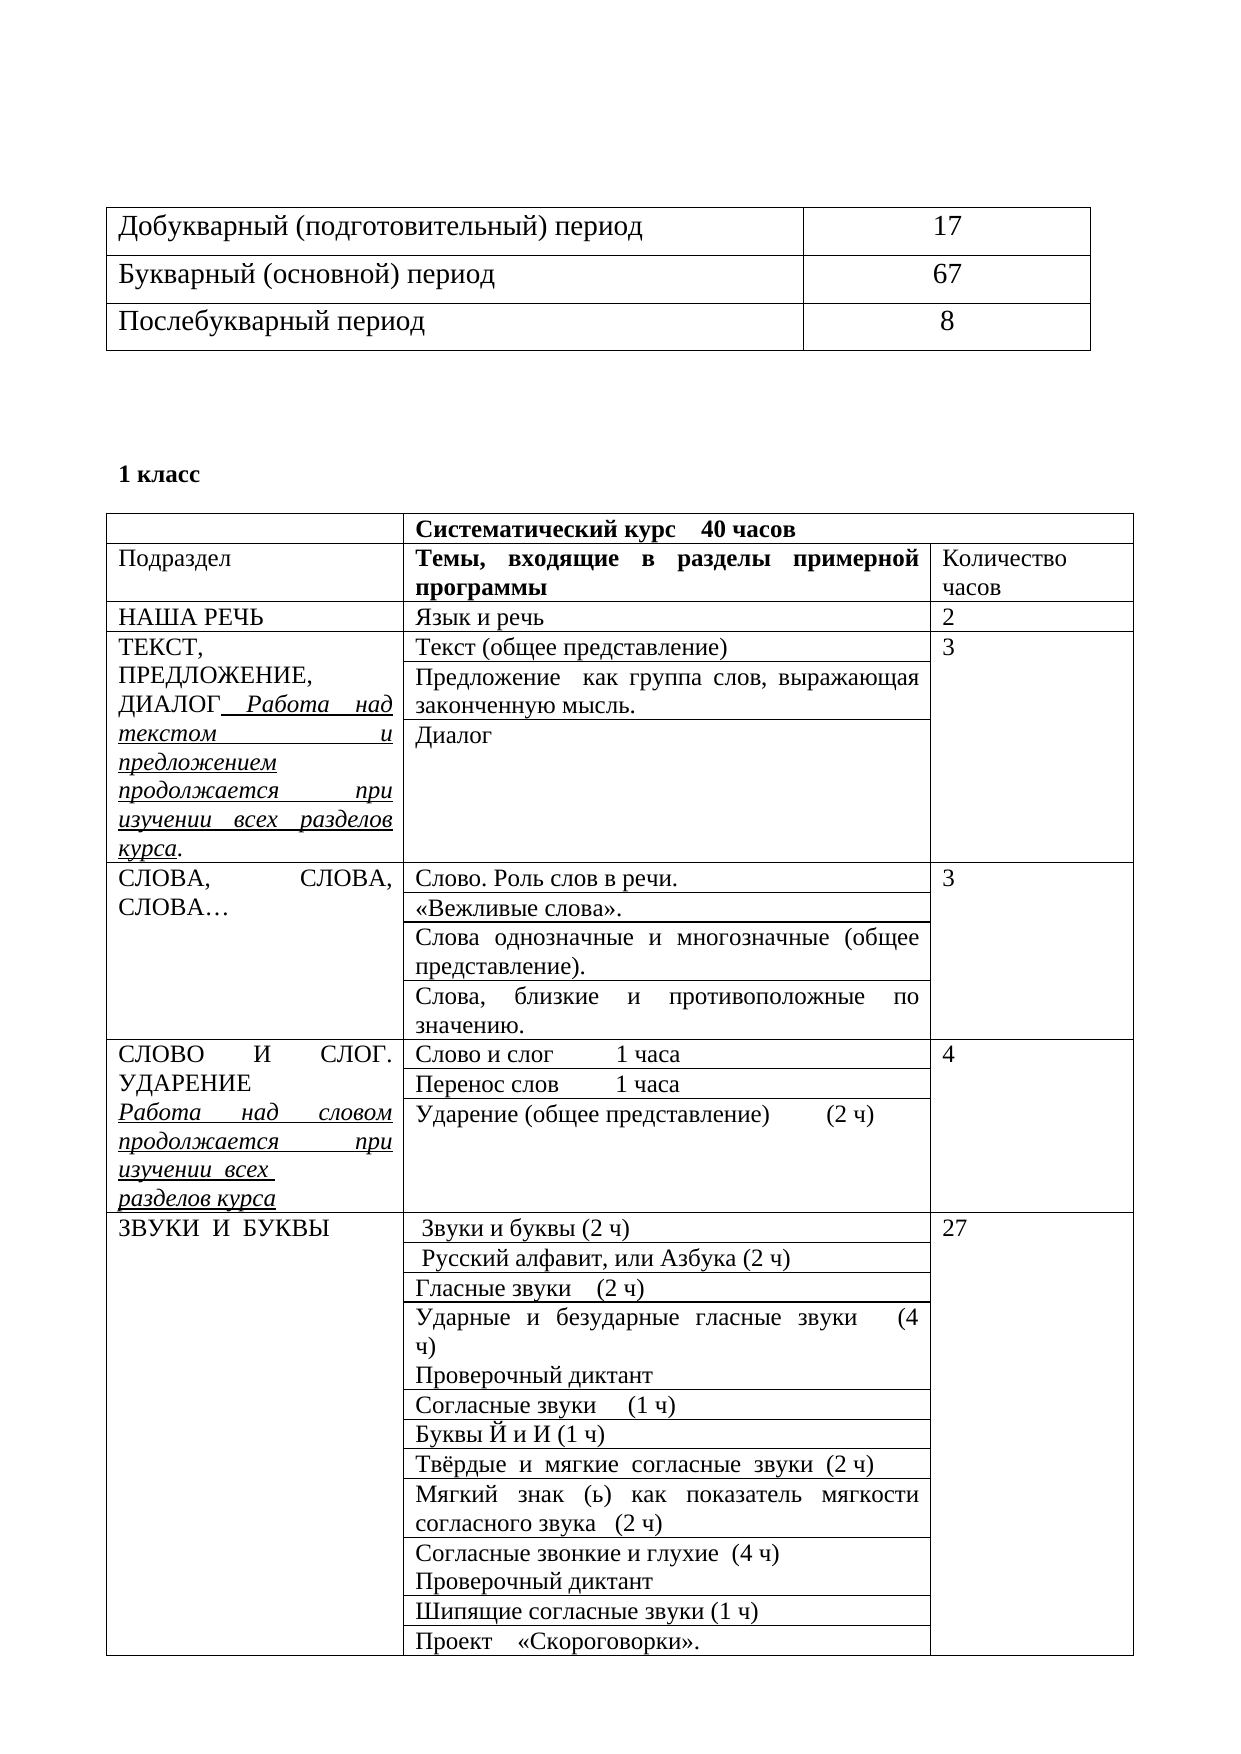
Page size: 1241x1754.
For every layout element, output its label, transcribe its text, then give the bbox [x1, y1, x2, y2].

table_cell Темы, входящие в разделы примерной программы [404, 544, 930, 601]
table_cell Слова однозначные и многозначные (общее представление). [404, 923, 930, 980]
table_cell 3 [931, 863, 1133, 1038]
table_cell Твёрдые и мягкие согласные звуки (2 ч) [404, 1449, 930, 1478]
table_cell Русский алфавит, или Азбука (2 ч) [404, 1243, 930, 1272]
table_cell 8 [804, 304, 1090, 350]
table_cell 27 [931, 1213, 1133, 1655]
table_cell Слово и слог 1 часа [404, 1040, 930, 1068]
table_cell Согласные звонкие и глухие (4 ч) Проверочный диктант [404, 1538, 930, 1595]
table_cell 67 [804, 256, 1090, 302]
table_cell «Вежливые слова». [404, 893, 930, 921]
table_cell ТЕКСТ, ПРЕДЛОЖЕНИЕ, ДИАЛОГ Работа над текстом и предложением продолжается при изучении всех разделов курса. [107, 632, 403, 862]
table_cell 3 [931, 632, 1133, 862]
table_cell 4 [931, 1040, 1133, 1212]
table_header Добукварный (подготовительный) период [107, 208, 803, 255]
table_cell НАША РЕЧЬ [107, 602, 403, 631]
table_header Систематический курс 40 часов [404, 514, 1133, 542]
table_cell Шипящие согласные звуки (1 ч) [404, 1596, 930, 1625]
table_cell Язык и речь [404, 602, 930, 631]
table_cell Количество часов [931, 544, 1133, 601]
table_cell Слова, близкие и противоположные по значению. [404, 981, 930, 1038]
table_cell СЛОВА, СЛОВА, СЛОВА… [107, 863, 403, 1038]
table_cell Проект «Скороговорки». [404, 1626, 930, 1655]
table_cell Диалог [404, 720, 930, 862]
table_cell Подраздел [107, 544, 403, 601]
table_cell Согласные звуки (1 ч) [404, 1390, 930, 1418]
table_cell Мягкий знак (ь) как показатель мягкости согласного звука (2 ч) [404, 1479, 930, 1537]
table_cell Ударные и безударные гласные звуки (4 ч) Проверочный диктант [404, 1303, 930, 1389]
table_cell Послебукварный период [107, 304, 803, 350]
table_cell Перенос слов 1 часа [404, 1069, 930, 1098]
table_header [107, 514, 403, 542]
table_cell СЛОВО И СЛОГ. УДАРЕНИЕ Работа над словом продолжается при изучении всех разделов курса [107, 1040, 403, 1212]
table_cell Букварный (основной) период [107, 256, 803, 302]
table_cell Гласные звуки (2 ч) [404, 1273, 930, 1301]
table_cell Слово. Роль слов в речи. [404, 863, 930, 892]
table_header 17 [804, 208, 1090, 255]
table_cell Предложение как группа слов, выражающая законченную мысль. [404, 662, 930, 719]
table_cell Звуки и буквы (2 ч) [404, 1213, 930, 1242]
table_cell ЗВУКИ И БУКВЫ [107, 1213, 403, 1655]
table_cell Ударение (общее представление) (2 ч) [404, 1099, 930, 1212]
text 1 класс [118, 459, 1122, 488]
table_cell Текст (общее представление) [404, 632, 930, 661]
table_cell Буквы Й и И (1 ч) [404, 1420, 930, 1448]
table_cell 2 [931, 602, 1133, 631]
